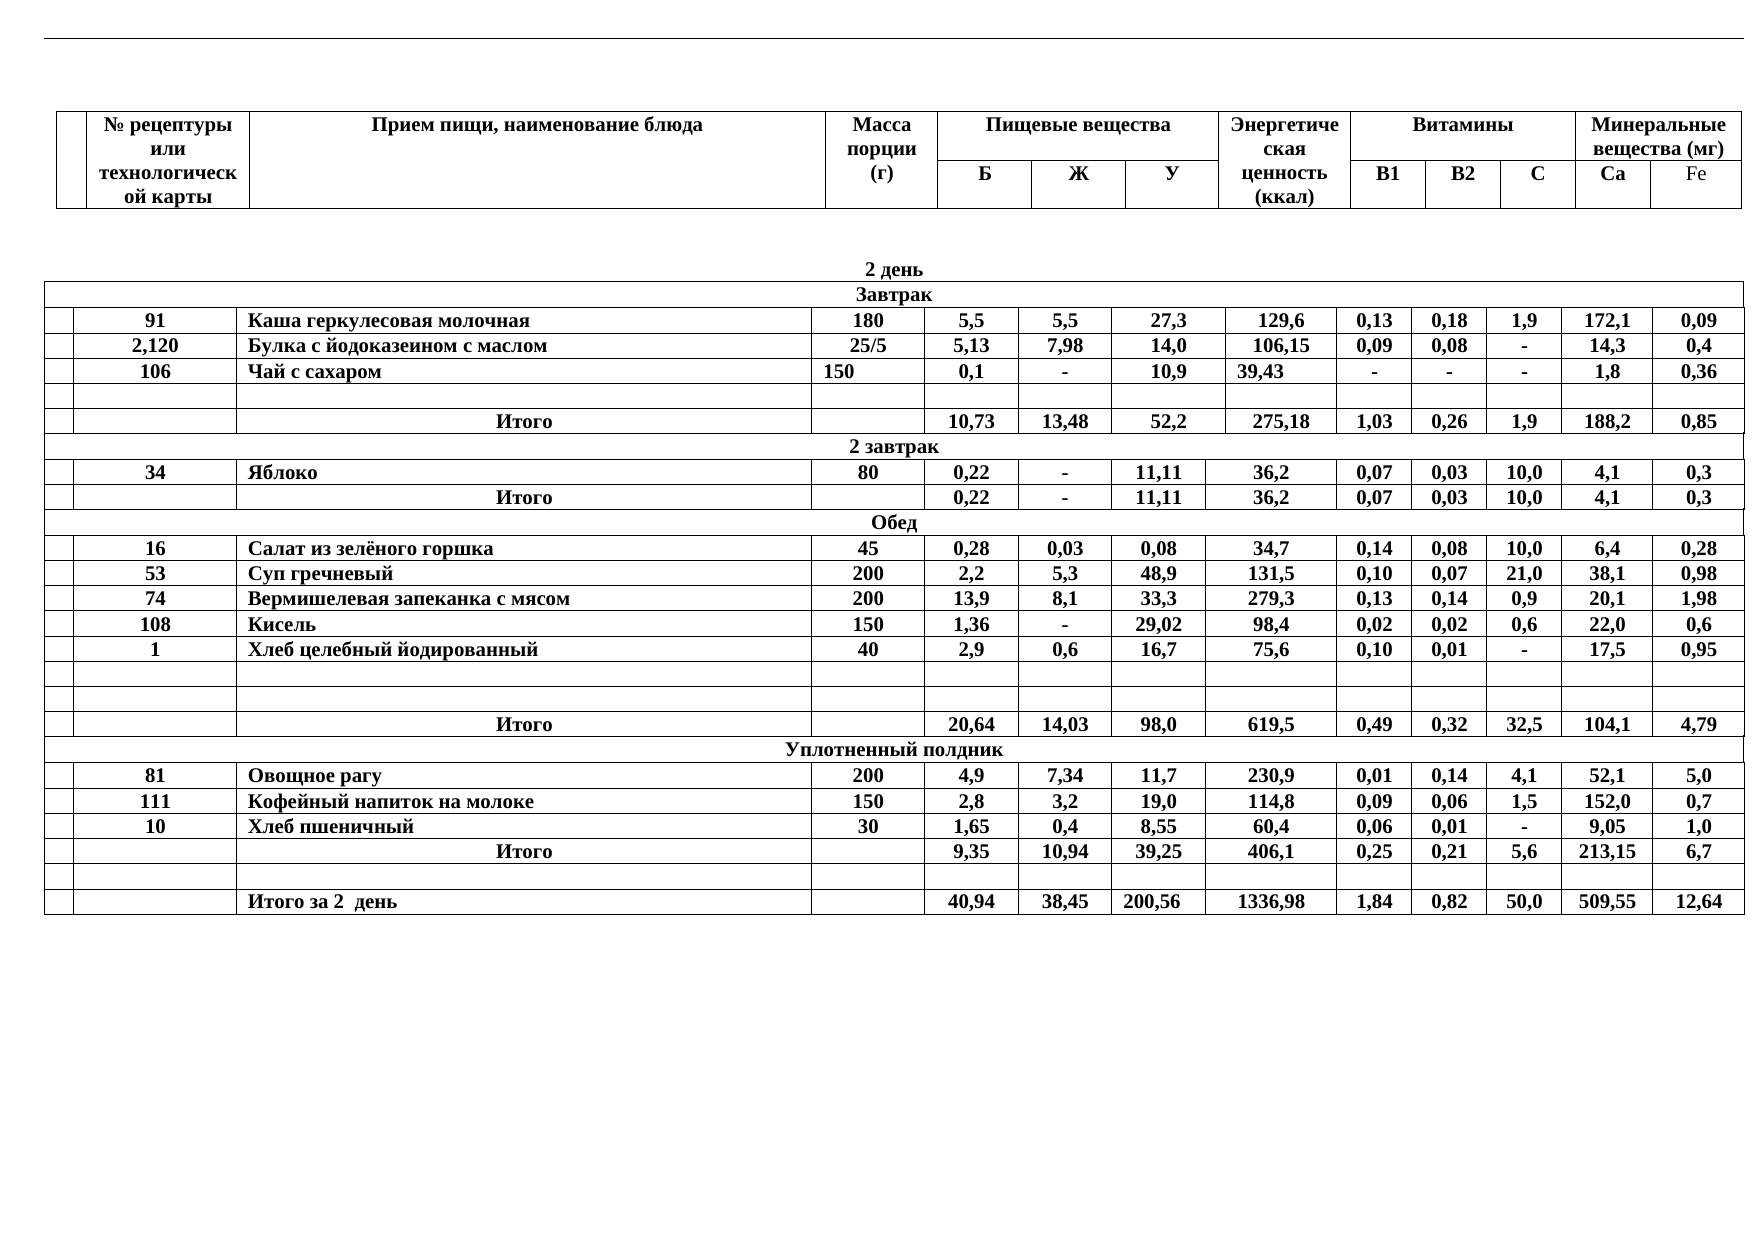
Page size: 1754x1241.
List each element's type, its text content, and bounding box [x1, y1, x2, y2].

table_cell Каша геркулесовая молочная [237, 308, 811, 332]
table_cell 32,5 [1487, 712, 1561, 736]
table_cell 0,08 [1412, 536, 1486, 560]
table_cell 0,4 [1653, 334, 1744, 357]
table_cell 7,34 [1019, 763, 1111, 788]
table_cell 98,4 [1206, 611, 1336, 636]
table_cell 5,13 [925, 334, 1018, 357]
table_cell 108 [74, 611, 236, 636]
table_cell 10,0 [1487, 536, 1561, 560]
table_cell 11,7 [1112, 763, 1205, 788]
table_cell 131,5 [1206, 561, 1336, 585]
table_cell 230,9 [1206, 763, 1336, 788]
table_cell 10,0 [1487, 460, 1561, 484]
table_cell Хлеб пшеничный [237, 814, 811, 838]
table_cell 8,1 [1019, 586, 1111, 610]
table_cell 2 завтрак [45, 434, 1743, 459]
table_cell 1,0 [1653, 814, 1744, 838]
table_cell 39,43 [1226, 359, 1336, 383]
table_cell [1206, 687, 1336, 711]
table_cell Итого [237, 409, 811, 433]
table_cell [237, 687, 811, 711]
table_cell - [1412, 359, 1486, 383]
table_cell 5,6 [1487, 839, 1561, 863]
table_cell [45, 384, 73, 408]
table_cell Обед [45, 510, 1743, 535]
table_cell [45, 890, 73, 913]
table_cell [812, 687, 924, 711]
table_cell [45, 789, 73, 813]
table_cell 38,1 [1562, 561, 1652, 585]
table_cell 2 день [44, 39, 1744, 281]
table_cell - [1019, 611, 1111, 636]
table_cell 13,9 [925, 586, 1018, 610]
table_cell 150 [812, 789, 924, 813]
table_cell [1487, 687, 1561, 711]
table_cell 0,6 [1487, 611, 1561, 636]
table_cell [812, 409, 924, 433]
table_cell 14,0 [1112, 334, 1225, 357]
table_cell [812, 890, 924, 913]
table_cell Суп гречневый [237, 561, 811, 585]
table_cell [45, 763, 73, 788]
table_cell 10,73 [925, 409, 1018, 433]
table_cell 0,1 [925, 359, 1018, 383]
table_cell 2,9 [925, 637, 1018, 661]
table_cell 48,9 [1112, 561, 1205, 585]
table_cell [1019, 864, 1111, 888]
table_cell 1,98 [1653, 586, 1744, 610]
table_cell 0,32 [1412, 712, 1486, 736]
table_cell 0,03 [1412, 460, 1486, 484]
table_cell [237, 384, 811, 408]
table_cell 16,7 [1112, 637, 1205, 661]
table_cell 0,6 [1019, 637, 1111, 661]
table_cell [45, 662, 73, 686]
table_cell [1112, 687, 1205, 711]
table_cell Итого [237, 712, 811, 736]
table_cell Кисель [237, 611, 811, 636]
table_cell [1562, 662, 1652, 686]
table_cell 0,01 [1412, 814, 1486, 838]
table_cell 0,09 [1337, 789, 1411, 813]
table_cell [74, 687, 236, 711]
table_cell 406,1 [1206, 839, 1336, 863]
table_cell 0,01 [1337, 763, 1411, 788]
table_cell [1337, 384, 1411, 408]
table_cell 0,09 [1653, 308, 1744, 332]
table_cell 8,55 [1112, 814, 1205, 838]
table_cell [1562, 687, 1652, 711]
table_cell 14,03 [1019, 712, 1111, 736]
table_cell 22,0 [1562, 611, 1652, 636]
table_cell [1206, 864, 1336, 888]
table_cell [45, 637, 73, 661]
table_cell 172,1 [1562, 308, 1652, 332]
table_cell [74, 485, 236, 509]
table_cell [237, 662, 811, 686]
table_cell 16 [74, 536, 236, 560]
table_cell 0,10 [1337, 561, 1411, 585]
table_cell - [1487, 359, 1561, 383]
table_cell 0,26 [1412, 409, 1486, 433]
table_cell 3,2 [1019, 789, 1111, 813]
table_cell 33,3 [1112, 586, 1205, 610]
table_cell 39,25 [1112, 839, 1205, 863]
table_cell [45, 460, 73, 484]
table_cell 150 [812, 359, 924, 383]
table_cell 1,65 [925, 814, 1018, 838]
table_cell 106 [74, 359, 236, 383]
table_cell [812, 384, 924, 408]
table_cell [74, 864, 236, 888]
table_cell 13,48 [1019, 409, 1111, 433]
table_cell 30 [812, 814, 924, 838]
table_cell [1412, 687, 1486, 711]
table_cell - [1487, 334, 1561, 357]
table_cell 0,08 [1412, 334, 1486, 357]
table_cell - [1019, 359, 1111, 383]
table_cell 509,55 [1562, 890, 1652, 913]
table_cell 81 [74, 763, 236, 788]
table_cell 279,3 [1206, 586, 1336, 610]
table_cell [45, 409, 73, 433]
table_cell [237, 864, 811, 888]
table_cell Вермишелевая запеканка с мясом [237, 586, 811, 610]
table_cell 10,94 [1019, 839, 1111, 863]
table_cell 0,13 [1337, 308, 1411, 332]
table_cell 75,6 [1206, 637, 1336, 661]
table_cell [1337, 687, 1411, 711]
table_cell [1206, 662, 1336, 686]
table_cell [925, 864, 1018, 888]
table_cell 213,15 [1562, 839, 1652, 863]
table_cell 0,01 [1412, 637, 1486, 661]
table_cell 0,08 [1112, 536, 1205, 560]
table_cell [1487, 384, 1561, 408]
table_cell 0,82 [1412, 890, 1486, 913]
table_cell 4,1 [1487, 763, 1561, 788]
table_cell [925, 384, 1018, 408]
table_cell 5,3 [1019, 561, 1111, 585]
table_cell 6,7 [1653, 839, 1744, 863]
table_cell - [1019, 485, 1111, 509]
table_cell [812, 864, 924, 888]
table_cell 275,18 [1226, 409, 1336, 433]
table_cell 5,5 [925, 308, 1018, 332]
table_cell 21,0 [1487, 561, 1561, 585]
table_cell [812, 485, 924, 509]
table_cell [1653, 864, 1744, 888]
table_cell [1019, 662, 1111, 686]
table_cell 36,2 [1206, 485, 1336, 509]
table_cell 180 [812, 308, 924, 332]
table_cell [1226, 384, 1336, 408]
table_cell [74, 662, 236, 686]
table_cell 2,2 [925, 561, 1018, 585]
table_cell 0,36 [1653, 359, 1744, 383]
table_cell 10 [74, 814, 236, 838]
table_cell 74 [74, 586, 236, 610]
table_cell 36,2 [1206, 460, 1336, 484]
table_cell 98,0 [1112, 712, 1205, 736]
table_cell [1019, 384, 1111, 408]
table_cell 20,64 [925, 712, 1018, 736]
table_cell 40 [812, 637, 924, 661]
table_cell 20,1 [1562, 586, 1652, 610]
table_cell [45, 687, 73, 711]
table_cell [45, 814, 73, 838]
table_cell 0,7 [1653, 789, 1744, 813]
table_cell Булка с йодоказеином с маслом [237, 334, 811, 357]
table_cell 2,8 [925, 789, 1018, 813]
table_cell 0,02 [1337, 611, 1411, 636]
table_cell [1337, 662, 1411, 686]
table_cell Итого [237, 485, 811, 509]
table_cell 1,9 [1487, 308, 1561, 332]
table_cell [1487, 662, 1561, 686]
table_cell 27,3 [1112, 308, 1225, 332]
table_cell [45, 864, 73, 888]
table_cell [1653, 662, 1744, 686]
table_cell Хлеб целебный йодированный [237, 637, 811, 661]
table_cell 200,56 [1112, 890, 1205, 913]
table_cell 91 [74, 308, 236, 332]
table_cell [74, 890, 236, 913]
table_cell [74, 839, 236, 863]
table_cell 52,2 [1112, 409, 1225, 433]
table_cell 0,6 [1653, 611, 1744, 636]
table_cell 0,21 [1412, 839, 1486, 863]
table_cell Овощное рагу [237, 763, 811, 788]
table_cell 53 [74, 561, 236, 585]
table_cell 0,09 [1337, 334, 1411, 357]
table_cell [812, 662, 924, 686]
table_cell 14,3 [1562, 334, 1652, 357]
table_cell [925, 687, 1018, 711]
table_cell [1112, 864, 1205, 888]
table_cell 0,14 [1412, 586, 1486, 610]
table_cell [45, 586, 73, 610]
table_cell 188,2 [1562, 409, 1652, 433]
table_cell [45, 485, 73, 509]
table_cell 0,18 [1412, 308, 1486, 332]
table_cell 1,03 [1337, 409, 1411, 433]
table_cell 152,0 [1562, 789, 1652, 813]
table_cell 29,02 [1112, 611, 1205, 636]
table_cell [1653, 384, 1744, 408]
table_cell [1019, 687, 1111, 711]
table_cell 0,03 [1019, 536, 1111, 560]
table_cell 129,6 [1226, 308, 1336, 332]
table_cell 4,79 [1653, 712, 1744, 736]
table_cell 11,11 [1112, 485, 1205, 509]
table_cell 0,98 [1653, 561, 1744, 585]
table_cell 1,9 [1487, 409, 1561, 433]
table_cell 9,05 [1562, 814, 1652, 838]
table_cell 17,5 [1562, 637, 1652, 661]
table_cell [45, 561, 73, 585]
table_cell 4,1 [1562, 460, 1652, 484]
table_cell 1,36 [925, 611, 1018, 636]
table_cell 0,06 [1412, 789, 1486, 813]
table_cell 50,0 [1487, 890, 1561, 913]
table_cell 25/5 [812, 334, 924, 357]
table_cell [45, 334, 73, 357]
table_cell 1,5 [1487, 789, 1561, 813]
table_cell Итого [237, 839, 811, 863]
table_cell 10,0 [1487, 485, 1561, 509]
table_cell 0,3 [1653, 485, 1744, 509]
table_cell 6,4 [1562, 536, 1652, 560]
table_cell 34 [74, 460, 236, 484]
table_cell 619,5 [1206, 712, 1336, 736]
table_cell Салат из зелёного горшка [237, 536, 811, 560]
table_cell 0,07 [1337, 460, 1411, 484]
table_cell 1 [74, 637, 236, 661]
table_cell 0,4 [1019, 814, 1111, 838]
table_cell 19,0 [1112, 789, 1205, 813]
table_cell [45, 536, 73, 560]
table_cell 1,8 [1562, 359, 1652, 383]
table_cell 5,5 [1019, 308, 1111, 332]
table_cell 111 [74, 789, 236, 813]
table_cell 0,14 [1337, 536, 1411, 560]
table_cell 0,06 [1337, 814, 1411, 838]
table_cell 7,98 [1019, 334, 1111, 357]
table_cell [1653, 687, 1744, 711]
table_cell 52,1 [1562, 763, 1652, 788]
table_cell 0,13 [1337, 586, 1411, 610]
table_cell 38,45 [1019, 890, 1111, 913]
table_cell [1487, 864, 1561, 888]
table_cell 0,03 [1412, 485, 1486, 509]
table_cell [45, 712, 73, 736]
table_cell Кофейный напиток на молоке [237, 789, 811, 813]
table_cell [45, 308, 73, 332]
table_cell [1337, 864, 1411, 888]
table_cell 0,49 [1337, 712, 1411, 736]
table_cell 1,84 [1337, 890, 1411, 913]
table_cell 0,28 [1653, 536, 1744, 560]
table_cell 0,22 [925, 485, 1018, 509]
table_cell Завтрак [45, 282, 1743, 307]
table_cell 200 [812, 561, 924, 585]
table_cell [925, 662, 1018, 686]
table_cell 0,9 [1487, 586, 1561, 610]
table_cell 11,11 [1112, 460, 1205, 484]
table_cell - [1487, 637, 1561, 661]
table_cell 4,9 [925, 763, 1018, 788]
table_cell [45, 839, 73, 863]
table_cell [74, 409, 236, 433]
table_cell [1412, 864, 1486, 888]
table_cell [812, 839, 924, 863]
table_cell Чай с сахаром [237, 359, 811, 383]
table_cell [1112, 662, 1205, 686]
table_cell 0,02 [1412, 611, 1486, 636]
table_cell 106,15 [1226, 334, 1336, 357]
table_cell 1336,98 [1206, 890, 1336, 913]
table_cell [45, 359, 73, 383]
table_cell 45 [812, 536, 924, 560]
table_cell Уплотненный полдник [45, 737, 1743, 762]
table_cell Яблоко [237, 460, 811, 484]
table_cell 34,7 [1206, 536, 1336, 560]
table_cell [1112, 384, 1225, 408]
table_cell 0,3 [1653, 460, 1744, 484]
table_cell 200 [812, 586, 924, 610]
table_cell [812, 712, 924, 736]
table_cell 0,10 [1337, 637, 1411, 661]
table_cell [1412, 384, 1486, 408]
table_cell [74, 712, 236, 736]
table_cell - [1487, 814, 1561, 838]
table_cell 2,120 [74, 334, 236, 357]
table_cell 80 [812, 460, 924, 484]
table_cell 40,94 [925, 890, 1018, 913]
table_cell [74, 384, 236, 408]
table_cell 0,22 [925, 460, 1018, 484]
table_cell 200 [812, 763, 924, 788]
table_cell 0,07 [1412, 561, 1486, 585]
table_cell 0,28 [925, 536, 1018, 560]
table_cell [45, 611, 73, 636]
table_cell 0,85 [1653, 409, 1744, 433]
table_cell 150 [812, 611, 924, 636]
table_cell [1412, 662, 1486, 686]
table_cell 60,4 [1206, 814, 1336, 838]
table_cell 0,25 [1337, 839, 1411, 863]
table_cell 10,9 [1112, 359, 1225, 383]
table_cell 104,1 [1562, 712, 1652, 736]
table_cell 5,0 [1653, 763, 1744, 788]
table_cell 0,95 [1653, 637, 1744, 661]
table_cell [1562, 864, 1652, 888]
table_cell 12,64 [1653, 890, 1744, 913]
table_cell 4,1 [1562, 485, 1652, 509]
table_cell 9,35 [925, 839, 1018, 863]
table_cell [1562, 384, 1652, 408]
table_cell 114,8 [1206, 789, 1336, 813]
table_cell - [1019, 460, 1111, 484]
table_cell - [1337, 359, 1411, 383]
table_cell 0,07 [1337, 485, 1411, 509]
table_cell Итого за 2 день [237, 890, 811, 913]
table_cell 0,14 [1412, 763, 1486, 788]
